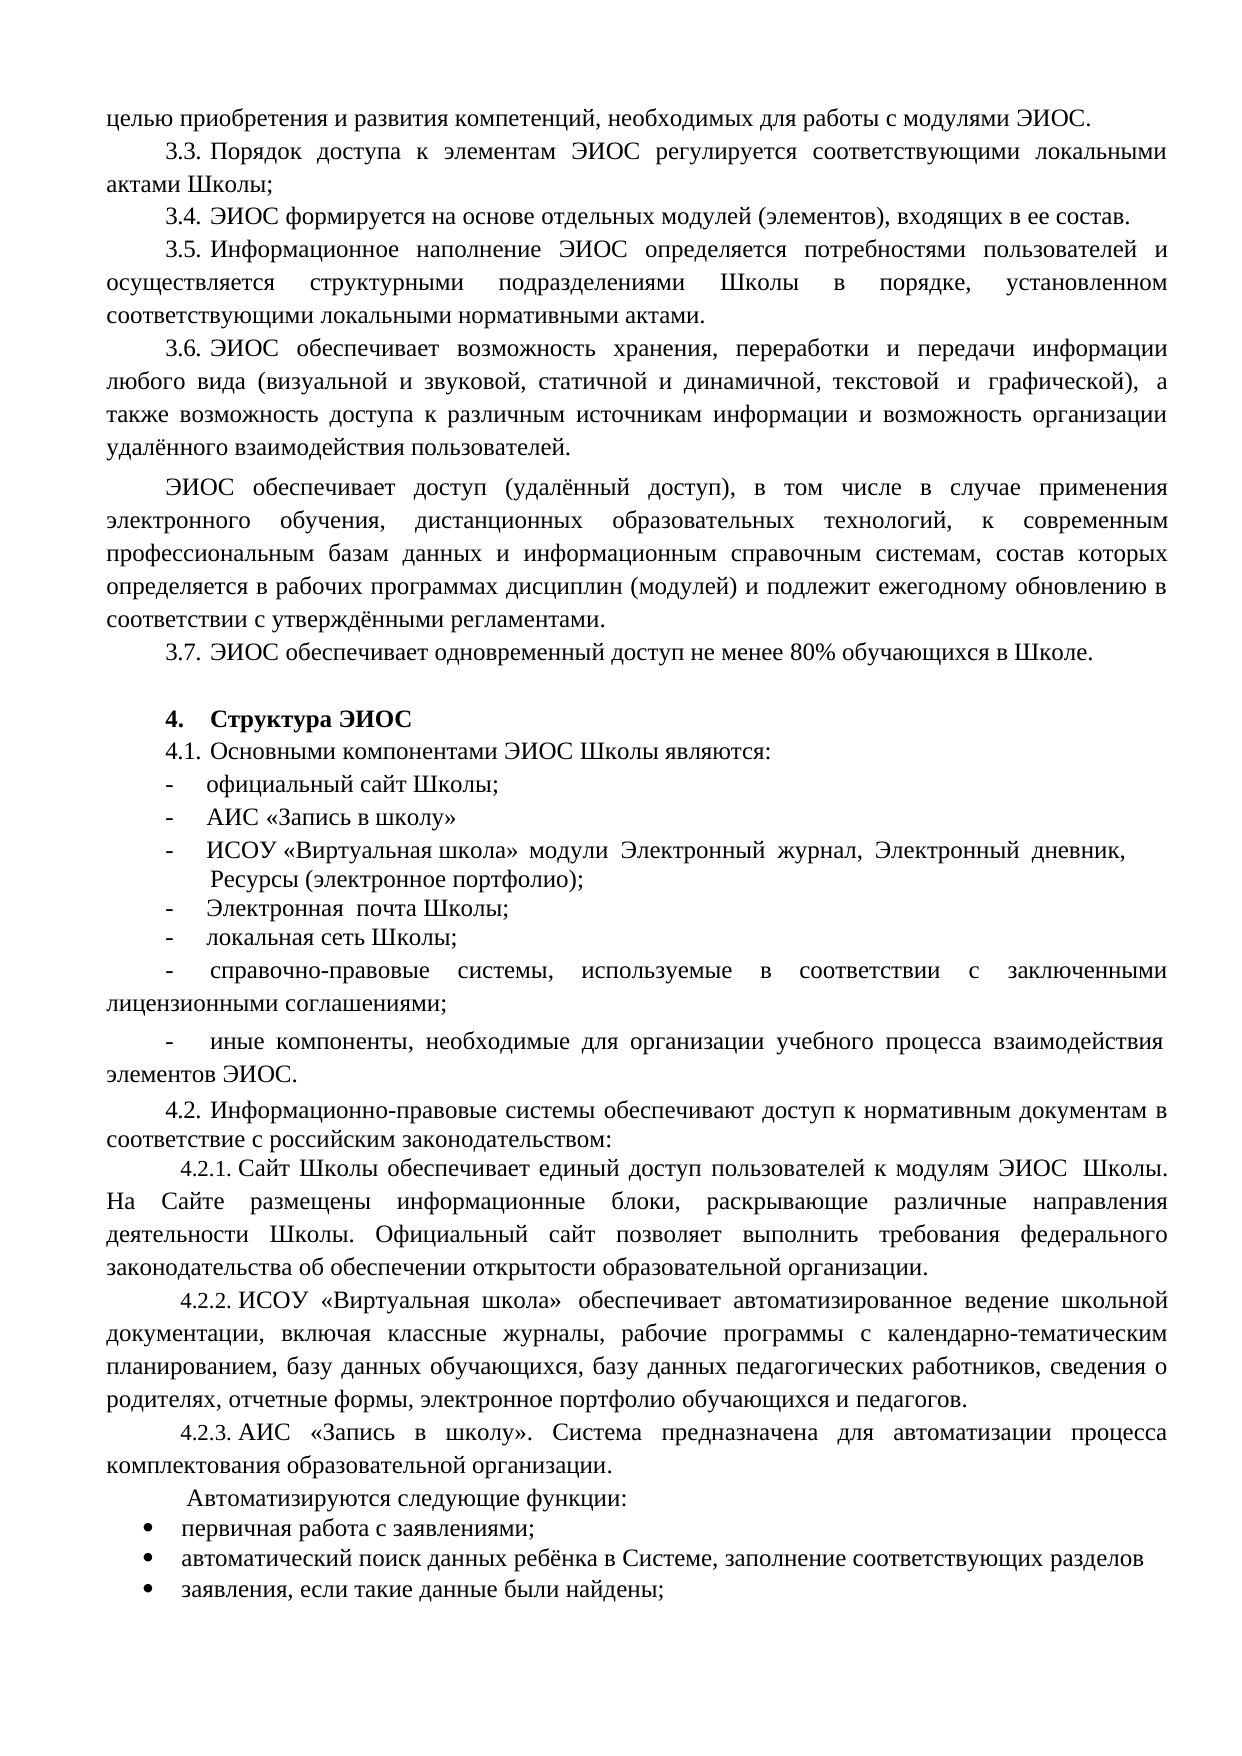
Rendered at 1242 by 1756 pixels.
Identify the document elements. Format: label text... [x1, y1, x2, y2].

list официальный сайт Школы; [165, 769, 1179, 798]
list Основными компонентами ЭИОС Школы являются: [165, 736, 1179, 765]
list автоматический поиск данных ребёнка в Системе, заполнение соответствующих разделов [144, 1542, 1179, 1573]
list ИСОУ «Виртуальная школа» модули Электронный журнал, Электронный дневник, Ресурсы (электронное портфолио); [165, 836, 1168, 893]
list ЭИОС формируется на основе отдельных модулей (элементов), входящих в ее состав. [165, 202, 1179, 230]
list ЭИОС обеспечивает возможность хранения, переработки и передачи информации любого вида (визуальной и звуковой, статичной и динамичной, текстовой и графической), а также возможность доступа к различным источникам информации и возможность организации удалённого взаимодействия пользователей. [106, 333, 1168, 461]
list АИС «Запись в школу». Система предназначена для автоматизации процесса комплектования образовательной организации. [106, 1417, 1167, 1479]
text целью приобретения и развития компетенций, необходимых для работы с модулями ЭИОС. [106, 103, 1179, 132]
list иные компоненты, необходимые для организации учебного процесса взаимодействия элементов ЭИОС. [106, 1026, 1167, 1087]
list Электронная почта Школы; [165, 893, 1179, 922]
list заявления, если такие данные были найдены; [144, 1573, 1179, 1603]
list АИС «Запись в школу» [165, 802, 1179, 831]
list справочно-правовые системы, используемые в соответствии с заключенными лицензионными соглашениями; [106, 955, 1168, 1017]
list Сайт Школы обеспечивает единый доступ пользователей к модулям ЭИОС Школы. На Сайте размещены информационные блоки, раскрывающие различные направления деятельности Школы. Официальный сайт позволяет выполнить требования федерального законодательства об обеспечении открытости образовательной организации. [106, 1153, 1168, 1281]
list ЭИОС обеспечивает одновременный доступ не менее 80% обучающихся в Школе. [165, 637, 1179, 666]
list Информационно-правовые системы обеспечивают доступ к нормативным документам в соответствие с российским законодательством: [106, 1095, 1167, 1153]
list локальная сеть Школы; [165, 922, 1179, 951]
text ЭИОС обеспечивает доступ (удалённый доступ), в том числе в случае применения электронного обучения, дистанционных образовательных технологий, к современным профессиональным базам данных и информационным справочным системам, состав которых определяется в рабочих программах дисциплин (модулей) и подлежит ежегодному обновлению в соответствии с утверждёнными регламентами. [106, 472, 1168, 633]
text Автоматизируются следующие функции: [186, 1483, 1179, 1512]
list Порядок доступа к элементам ЭИОС регулируется соответствующими локальными актами Школы; [106, 136, 1167, 198]
list первичная работа с заявлениями; [144, 1512, 1179, 1542]
subtitle Структура ЭИОС [165, 704, 1179, 733]
list ИСОУ «Виртуальная школа» обеспечивает автоматизированное ведение школьной документации, включая классные журналы, рабочие программы с календарно-тематическим планированием, базу данных обучающихся, базу данных педагогических работников, сведения о родителях, отчетные формы, электронное портфолио обучающихся и педагогов. [106, 1285, 1168, 1413]
list Информационное наполнение ЭИОС определяется потребностями пользователей и осуществляется структурными подразделениями Школы в порядке, установленном соответствующими локальными нормативными актами. [106, 234, 1168, 329]
